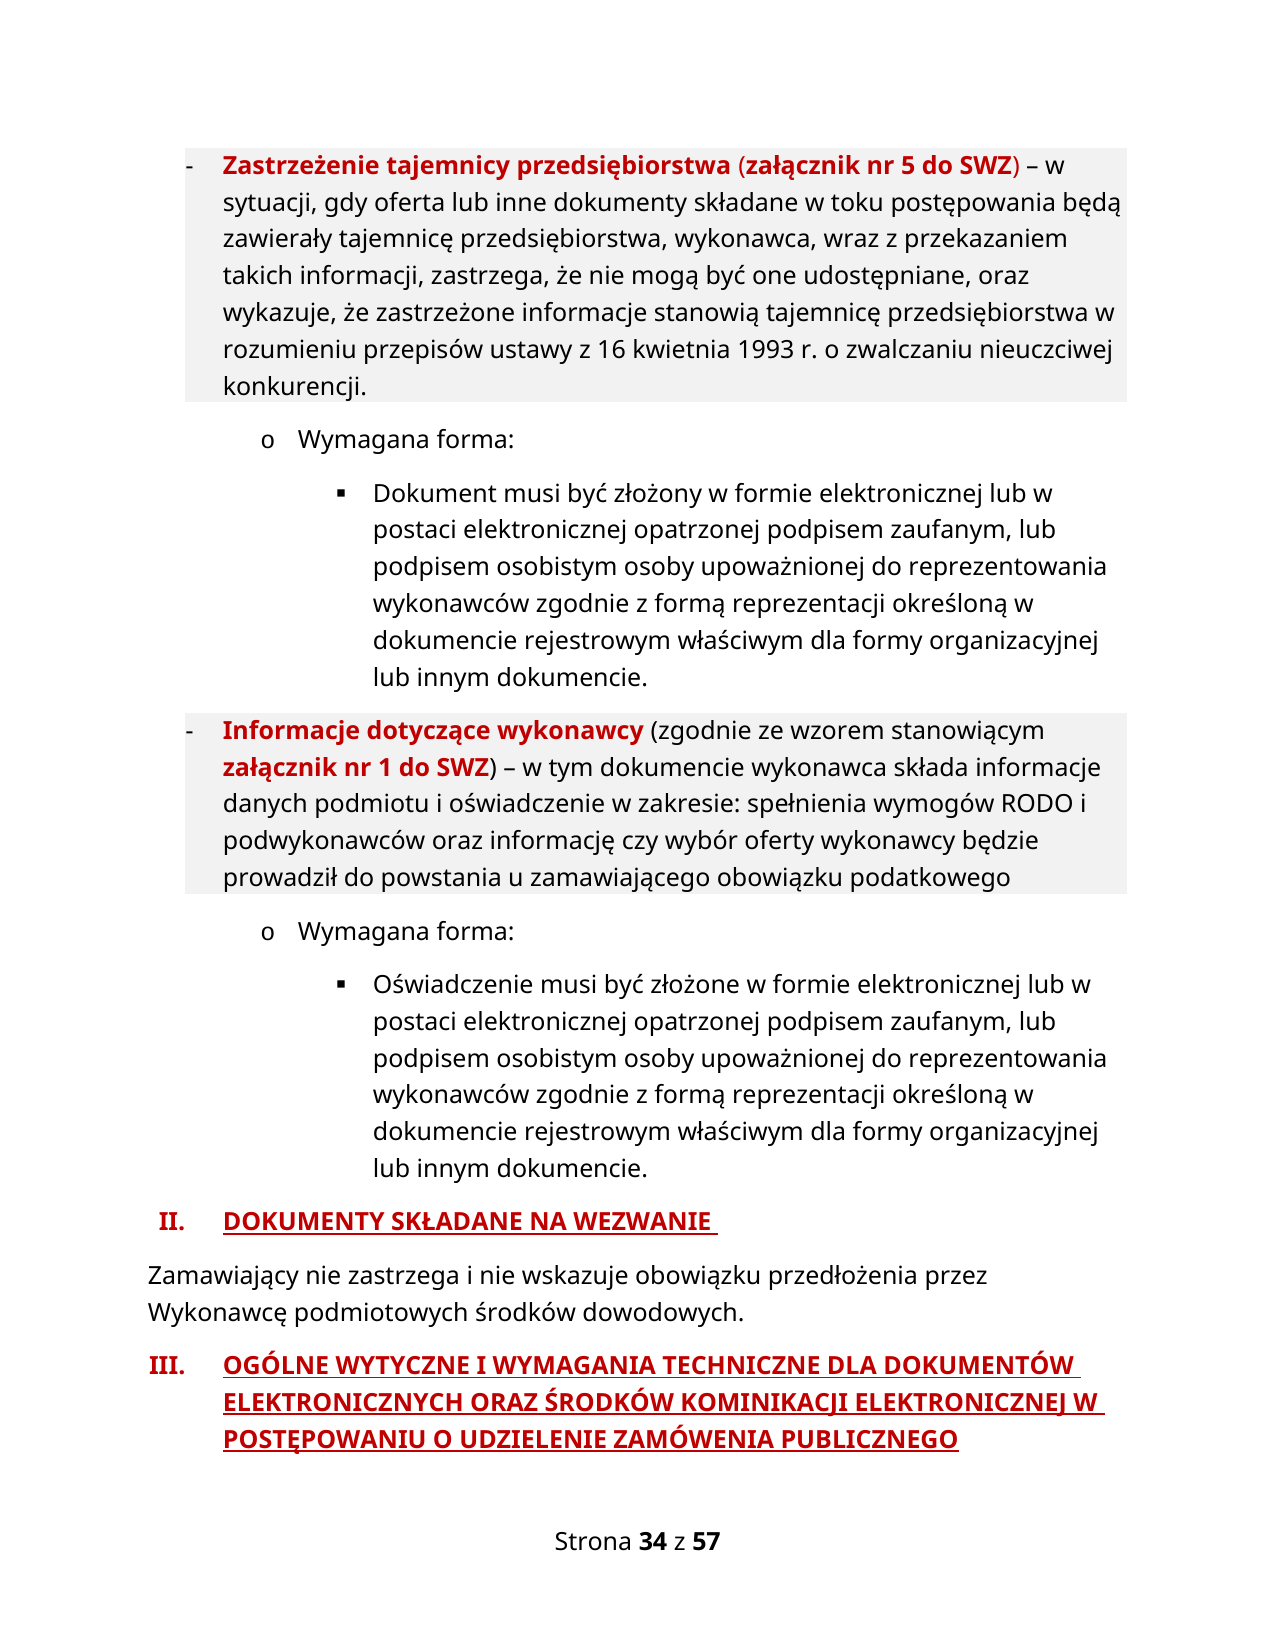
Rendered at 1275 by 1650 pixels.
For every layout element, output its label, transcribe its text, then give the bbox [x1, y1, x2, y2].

list Zastrzeżenie tajemnicy przedsiębiorstwa (załącznik nr 5 do SWZ) – w sytuacji, gdy oferta lub inne dokumenty składane w toku postępowania będą zawierały tajemnicę przedsiębiorstwa, wykonawca, wraz z przekazaniem takich informacji, zastrzega, że nie mogą być one udostępniane, oraz wykazuje, że zastrzeżone informacje stanowią tajemnicę przedsiębiorstwa w rozumieniu przepisów ustawy z 16 kwietnia 1993 r. o zwalczaniu nieuczciwej konkurencji. [185, 148, 1127, 402]
list Wymagana forma: [260, 422, 1127, 456]
text Zamawiający nie zastrzega i nie wskazuje obowiązku przedłożenia przez Wykonawcę podmiotowych środków dowodowych. [148, 1257, 1127, 1328]
list Dokument musi być złożony w formie elektronicznej lub w postaci elektronicznej opatrzonej podpisem zaufanym, lub podpisem osobistym osoby upoważnionej do reprezentowania wykonawców zgodnie z formą reprezentacji określoną w dokumencie rejestrowym właściwym dla formy organizacyjnej lub innym dokumencie. [335, 475, 1127, 693]
list Informacje dotyczące wykonawcy (zgodnie ze wzorem stanowiącym załącznik nr 1 do SWZ) – w tym dokumencie wykonawca składa informacje danych podmiotu i oświadczenie w zakresie: spełnienia wymogów RODO i podwykonawców oraz informację czy wybór oferty wykonawcy będzie prowadził do powstania u zamawiającego obowiązku podatkowego [185, 713, 1127, 894]
list OGÓLNE WYTYCZNE I WYMAGANIA TECHNICZNE DLA DOKUMENTÓW ELEKTRONICZNYCH ORAZ ŚRODKÓW KOMINIKACJI ELEKTRONICZNEJ W POSTĘPOWANIU O UDZIELENIE ZAMÓWENIA PUBLICZNEGO [185, 1348, 1127, 1455]
list DOKUMENTY SKŁADANE NA WEZWANIE [185, 1204, 1127, 1238]
list Wymagana forma: [260, 913, 1127, 947]
list Oświadczenie musi być złożone w formie elektronicznej lub w postaci elektronicznej opatrzonej podpisem zaufanym, lub podpisem osobistym osoby upoważnionej do reprezentowania wykonawców zgodnie z formą reprezentacji określoną w dokumencie rejestrowym właściwym dla formy organizacyjnej lub innym dokumencie. [335, 967, 1127, 1185]
